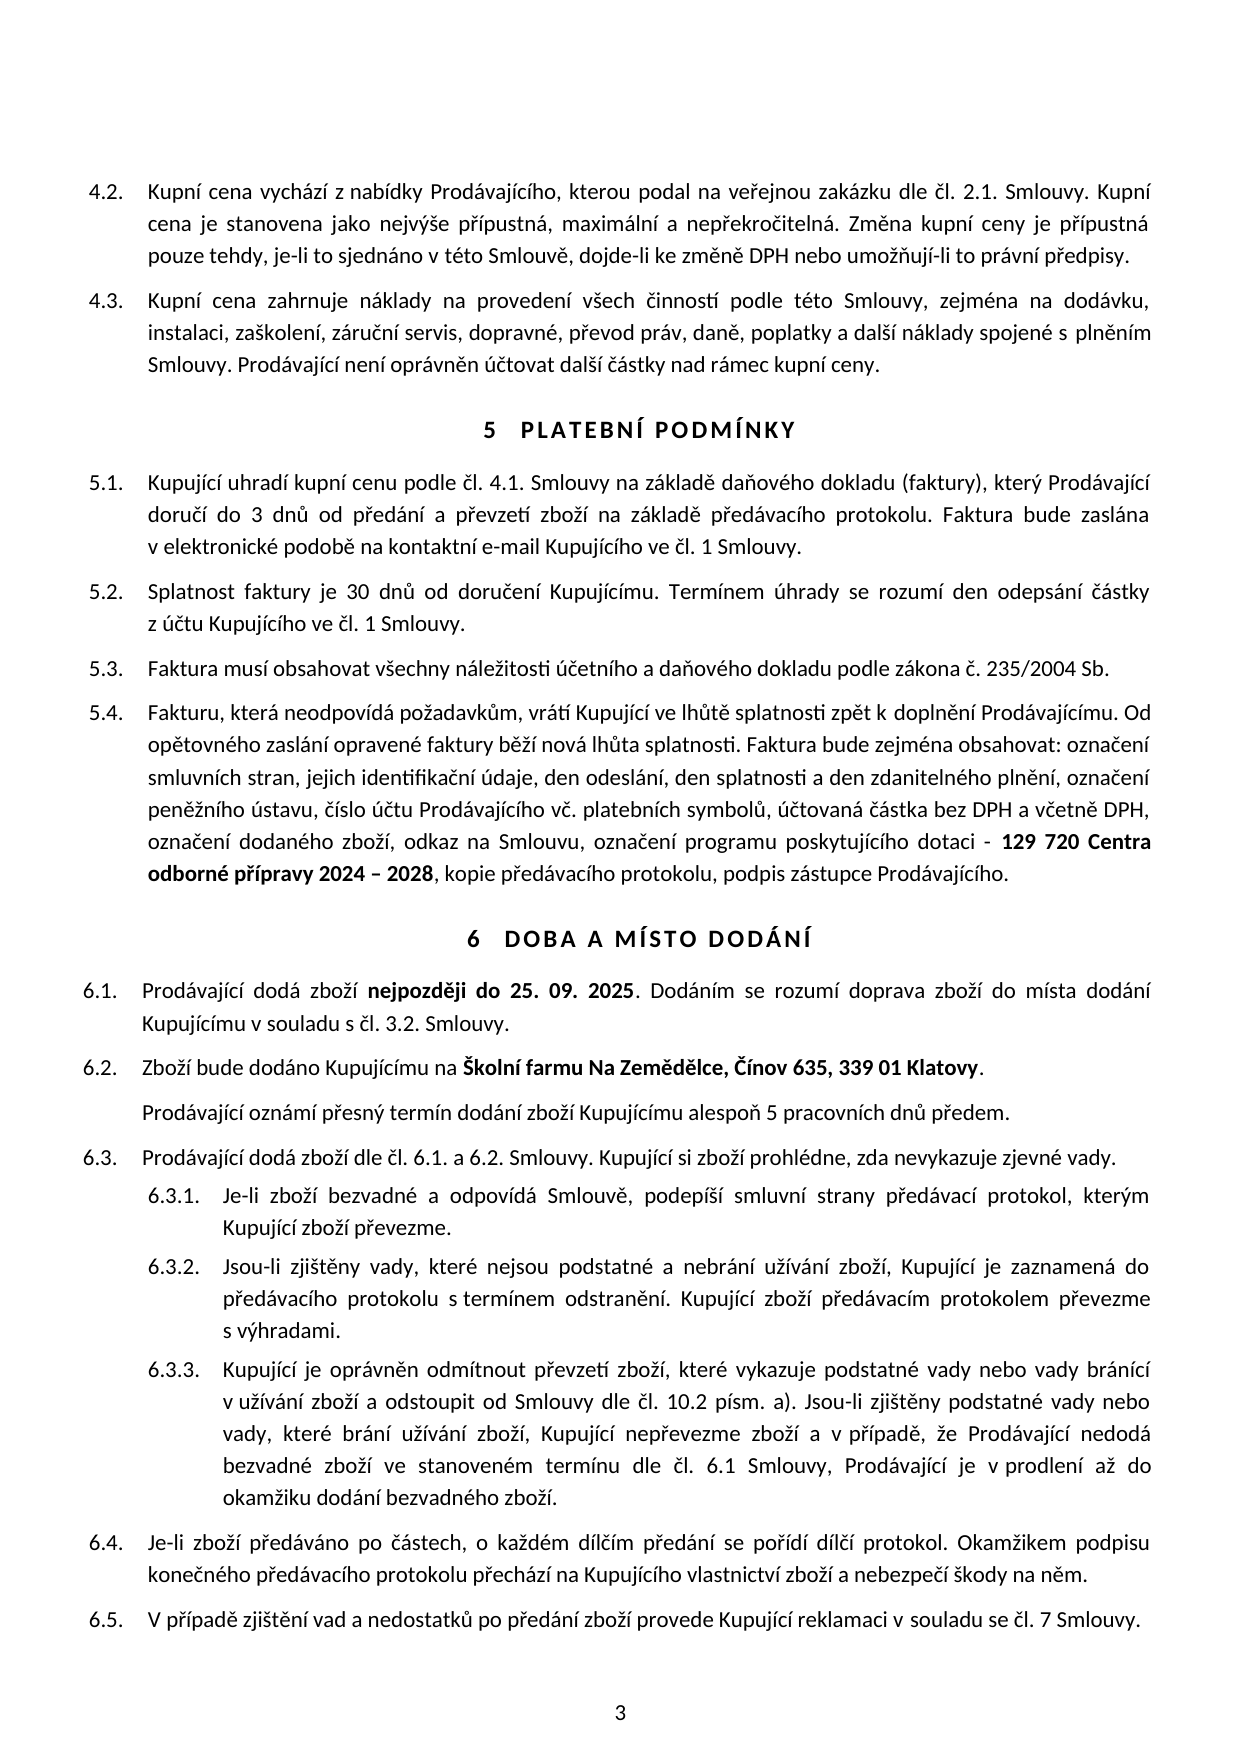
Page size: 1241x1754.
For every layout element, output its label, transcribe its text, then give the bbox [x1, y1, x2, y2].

list Splatnost faktury je 30 dnů od doručení Kupujícímu. Termínem úhrady se rozumí den odepsání částky z účtu Kupujícího ve čl. 1 Smlouvy. [89, 577, 1152, 637]
list Fakturu, která neodpovídá požadavkům, vrátí Kupující ve lhůtě splatnosti zpět k doplnění Prodávajícímu. Od opětovného zaslání opravené faktury běží nová lhůta splatnosti. Faktura bude zejména obsahovat: označení smluvních stran, jejich identifikační údaje, den odeslání, den splatnosti a den zdanitelného plnění, označení peněžního ústavu, číslo účtu Prodávajícího vč. platebních symbolů, účtovaná částka bez DPH a včetně DPH, označení dodaného zboží, odkaz na Smlouvu, označení programu poskytujícího dotaci - 129 720 Centra odborné přípravy 2024 – 2028, kopie předávacího protokolu, podpis zástupce Prodávajícího. [89, 698, 1152, 887]
list Prodávající dodá zboží dle čl. 6.1. a 6.2. Smlouvy. Kupující si zboží prohlédne, zda nevykazuje zjevné vady. [83, 1143, 1152, 1171]
list Kupující uhradí kupní cenu podle čl. 4.1. Smlouvy na základě daňového dokladu (faktury), který Prodávající doručí do 3 dnů od předání a převzetí zboží na základě předávacího protokolu. Faktura bude zaslána v elektronické podobě na kontaktní e-mail Kupujícího ve čl. 1 Smlouvy. [89, 468, 1152, 560]
subtitle DOBA A MÍSTO DODÁNÍ [126, 923, 1152, 953]
list Prodávající dodá zboží nejpozději do 25. 09. 2025. Dodáním se rozumí doprava zboží do místa dodání Kupujícímu v souladu s čl. 3.2. Smlouvy. [83, 977, 1152, 1037]
list Faktura musí obsahovat všechny náležitosti účetního a daňového dokladu podle zákona č. 235/2004 Sb. [89, 654, 1152, 682]
list Kupní cena vychází z nabídky Prodávajícího, kterou podal na veřejnou zakázku dle čl. 2.1. Smlouvy. Kupní cena je stanovena jako nejvýše přípustná, maximální a nepřekročitelná. Změna kupní ceny je přípustná pouze tehdy, je-li to sjednáno v této Smlouvě, dojde-li ke změně DPH nebo umožňují-li to právní předpisy. [89, 177, 1152, 269]
list Je-li zboží předáváno po částech, o každém dílčím předání se pořídí dílčí protokol. Okamžikem podpisu konečného předávacího protokolu přechází na Kupujícího vlastnictví zboží a nebezpečí škody na něm. [89, 1528, 1152, 1588]
subtitle PLATEBNÍ PODMÍNKY [126, 414, 1152, 444]
text Kupující je oprávněn odmítnout převzetí zboží, které vykazuje podstatné vady nebo vady bránící v užívání zboží a odstoupit od Smlouvy dle čl. 10.2 písm. a). Jsou-li zjištěny podstatné vady nebo vady, které brání užívání zboží, Kupující nepřevezme zboží a v případě, že Prodávající nedodá bezvadné zboží ve stanoveném termínu dle čl. 6.1 Smlouvy, Prodávající je v prodlení až do okamžiku dodání bezvadného zboží. [148, 1355, 1152, 1511]
text Jsou-li zjištěny vady, které nejsou podstatné a nebrání užívání zboží, Kupující je zaznamená do předávacího protokolu s termínem odstranění. Kupující zboží předávacím protokolem převezme s výhradami. [148, 1252, 1152, 1344]
list Prodávající oznámí přesný termín dodání zboží Kupujícímu alespoň 5 pracovních dnů předem. [142, 1098, 1152, 1126]
list Kupní cena zahrnuje náklady na provedení všech činností podle této Smlouvy, zejména na dodávku, instalaci, zaškolení, záruční servis, dopravné, převod práv, daně, poplatky a další náklady spojené s plněním Smlouvy. Prodávající není oprávněn účtovat další částky nad rámec kupní ceny. [89, 286, 1152, 379]
list Zboží bude dodáno Kupujícímu na Školní farmu Na Zemědělce, Čínov 635, 339 01 Klatovy. [83, 1053, 1152, 1081]
text Je-li zboží bezvadné a odpovídá Smlouvě, podepíší smluvní strany předávací protokol, kterým Kupující zboží převezme. [148, 1181, 1152, 1241]
list V případě zjištění vad a nedostatků po předání zboží provede Kupující reklamaci v souladu se čl. 7 Smlouvy. [89, 1605, 1152, 1633]
